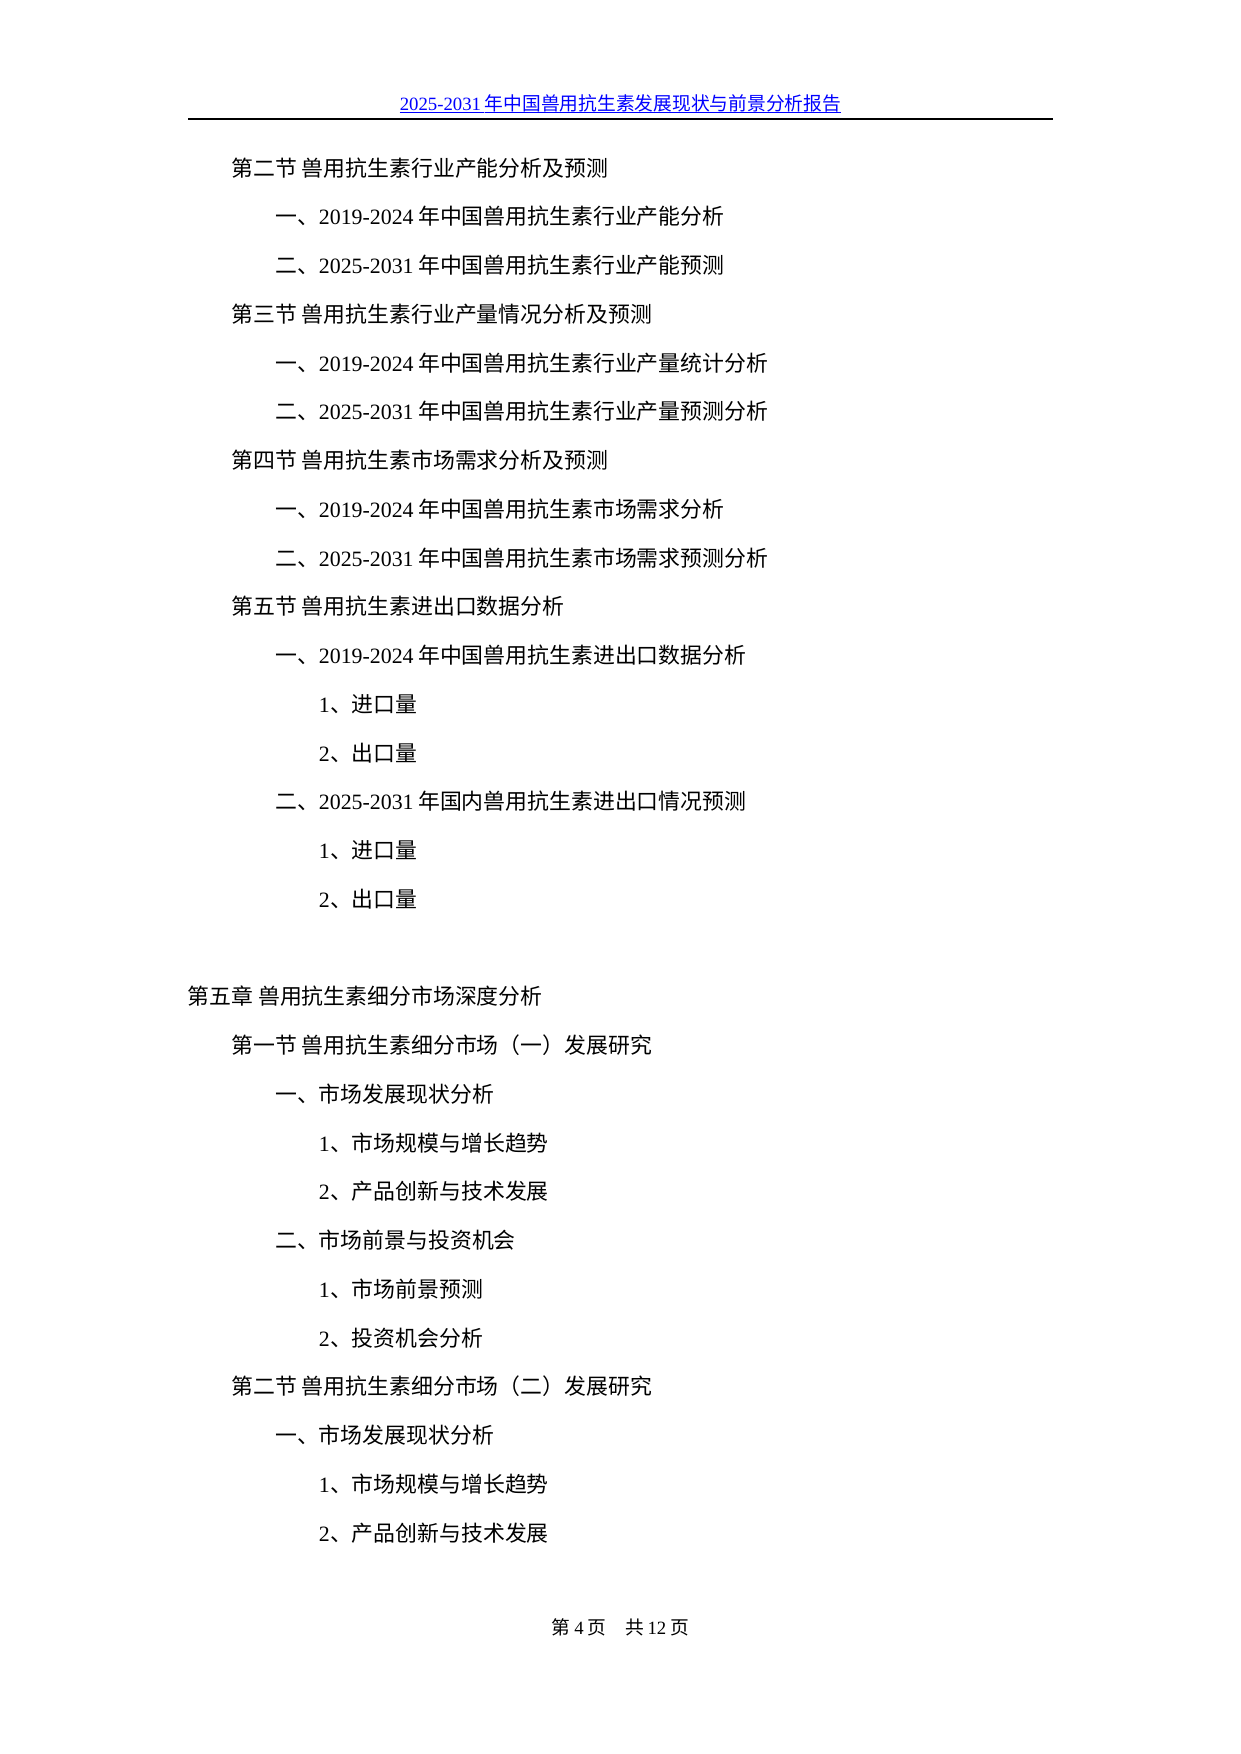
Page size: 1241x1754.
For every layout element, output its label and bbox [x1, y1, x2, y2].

text [187, 150, 1053, 1548]
